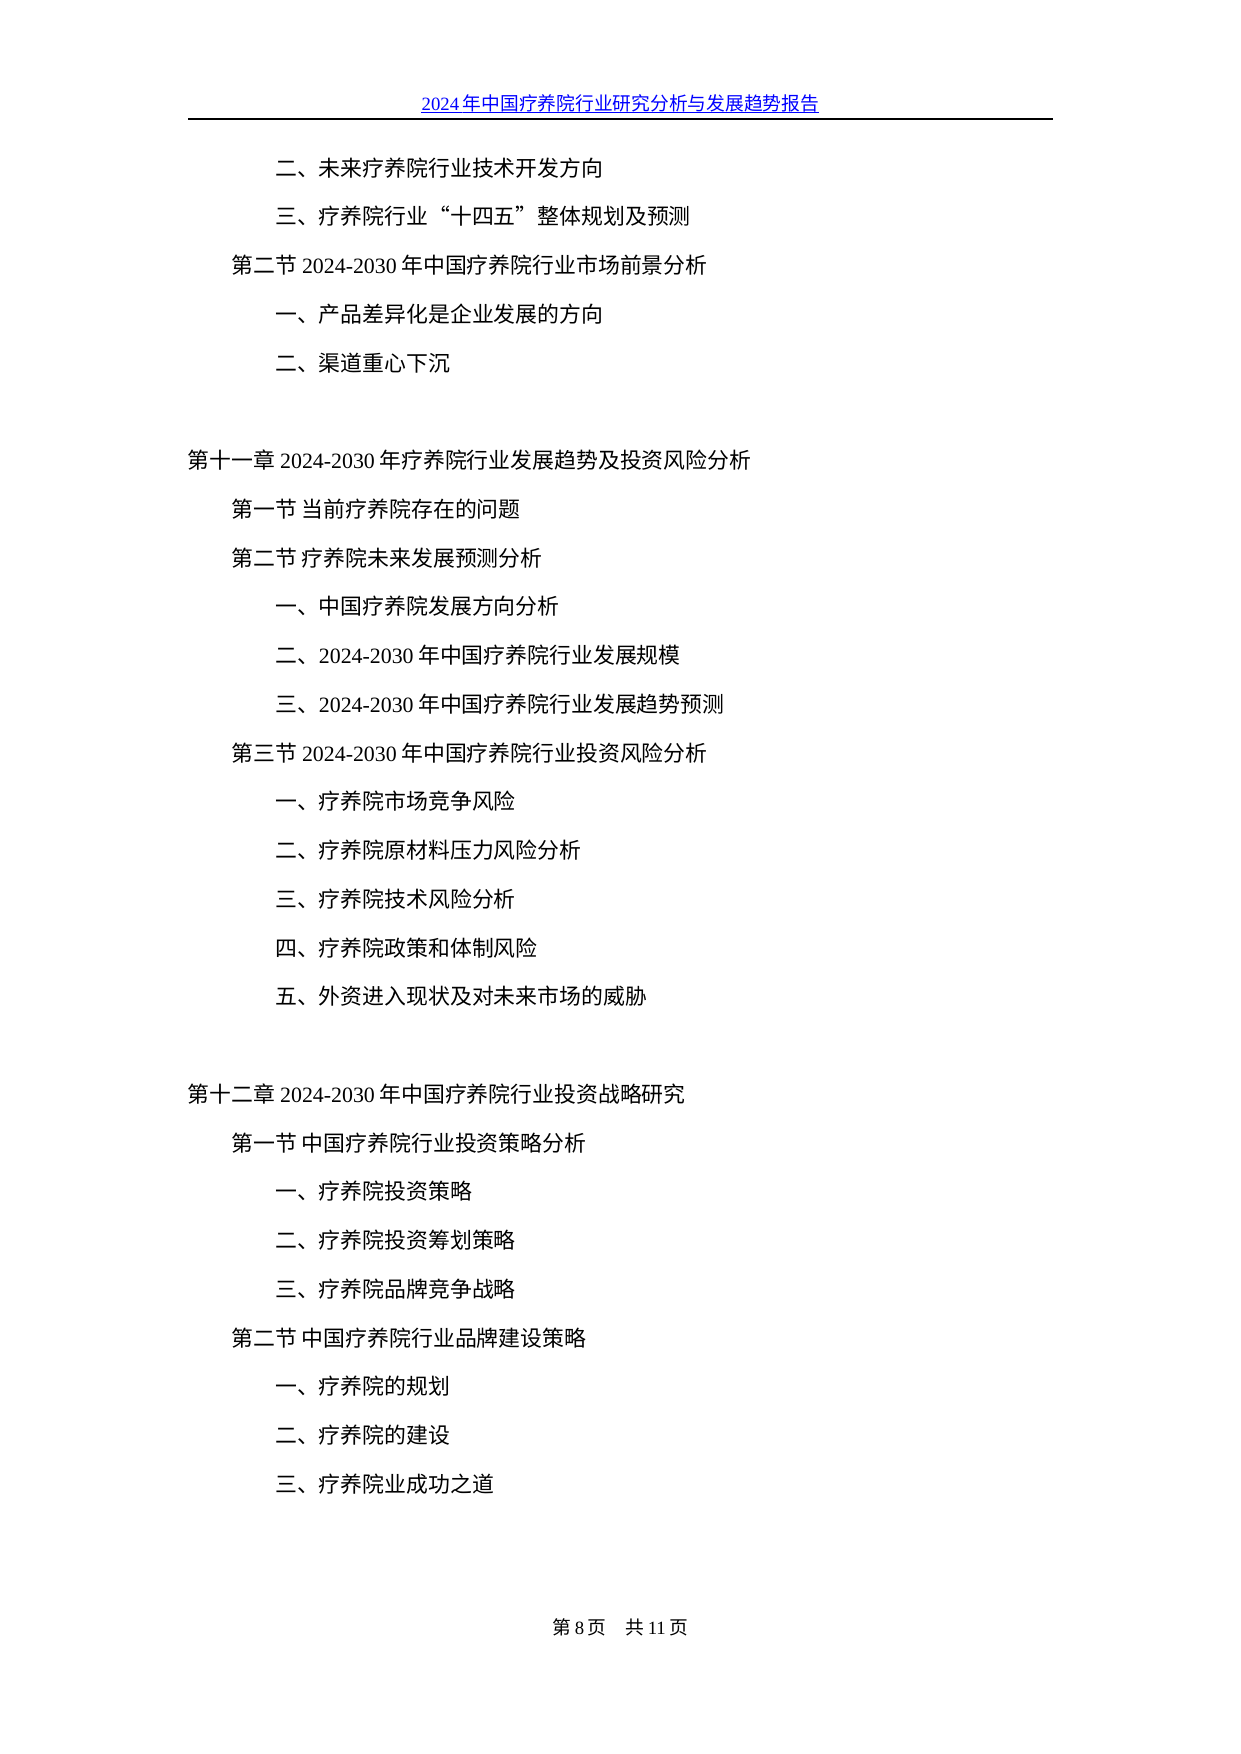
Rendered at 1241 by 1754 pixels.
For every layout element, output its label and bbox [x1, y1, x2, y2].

text [187, 150, 1053, 1499]
